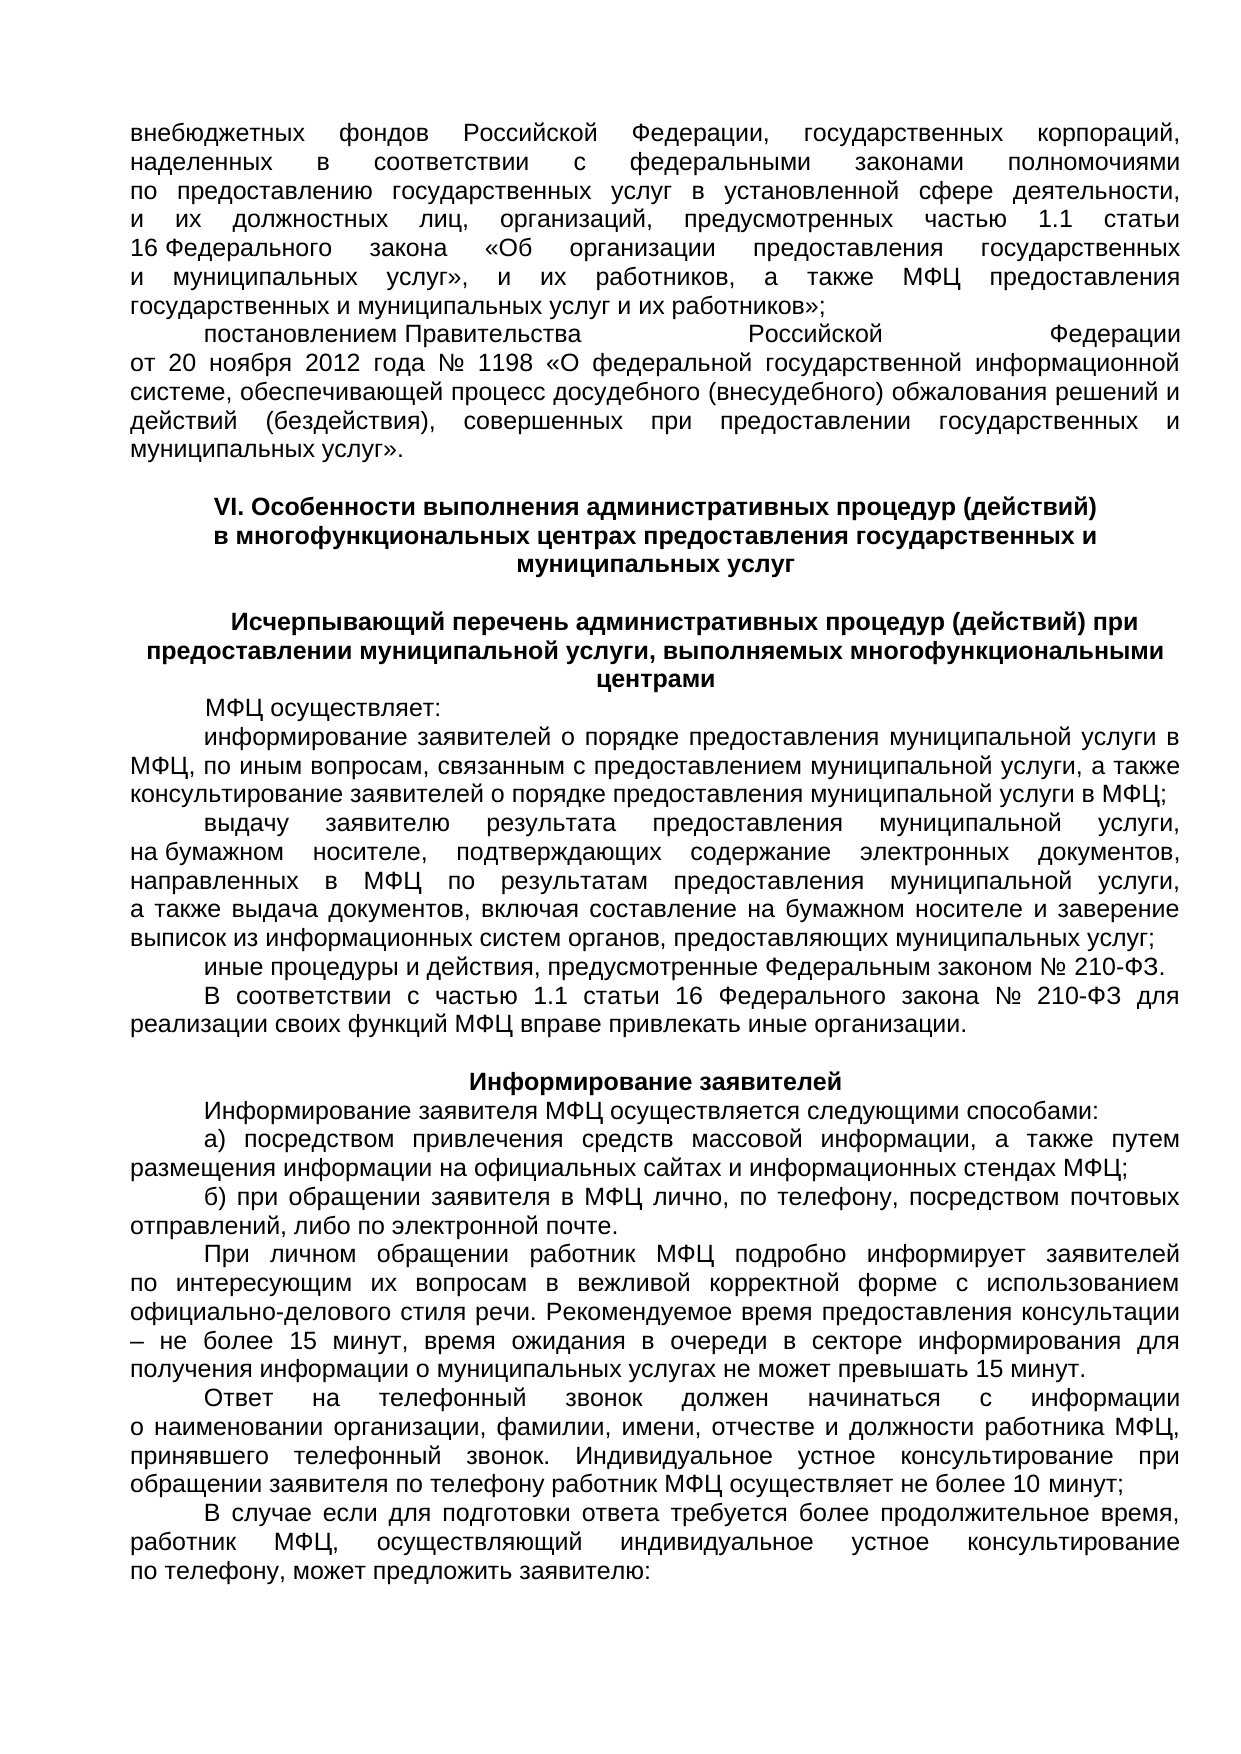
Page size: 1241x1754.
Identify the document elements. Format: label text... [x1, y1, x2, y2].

text а) посредством привлечения средств массовой информации, а также путем размещения информации на официальных сайтах и информационных стендах МФЦ; [130, 1124, 1181, 1182]
text В соответствии с частью 1.1 статьи 16 Федерального закона № 210-ФЗ для реализации своих функций МФЦ вправе привлекать иные организации. [130, 981, 1181, 1038]
text МФЦ осуществляет: [205, 693, 1181, 722]
text иные процедуры и действия, предусмотренные Федеральным законом № 210-ФЗ. [130, 952, 1181, 981]
text информирование заявителей о порядке предоставления муниципальной услуги в МФЦ, по иным вопросам, связанным с предоставлением муниципальной услуги, а также консультирование заявителей о порядке предоставления муниципальной услуги в МФЦ; [130, 722, 1181, 808]
text Информирование заявителей [130, 1067, 1181, 1096]
text Исчерпывающий перечень административных процедур (действий) при предоставлении муниципальной услуги, выполняемых многофункциональными центрами [130, 607, 1181, 693]
text Ответ на телефонный звонок должен начинаться с информации о наименовании организации, фамилии, имени, отчестве и должности работника МФЦ, принявшего телефонный звонок. Индивидуальное устное консультирование при обращении заявителя по телефону работник МФЦ осуществляет не более 10 минут; [130, 1383, 1181, 1498]
text При личном обращении работник МФЦ подробно информирует заявителей по интересующим их вопросам в вежливой корректной форме с использованием официально-делового стиля речи. Рекомендуемое время предоставления консультации – не более 15 минут, время ожидания в очереди в секторе информирования для получения информации о муниципальных услугах не может превышать 15 минут. [130, 1239, 1181, 1383]
text Информирование заявителя МФЦ осуществляется следующими способами: [204, 1096, 1181, 1124]
text в многофункциональных центрах предоставления государственных и муниципальных услуг [130, 521, 1181, 578]
text В случае если для подготовки ответа требуется более продолжительное время, работник МФЦ, осуществляющий индивидуальное устное консультирование по телефону, может предложить заявителю: [130, 1498, 1181, 1584]
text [130, 118, 1181, 319]
text постановлением Правительства Российской Федерации от 20 ноября 2012 года № 1198 «О федеральной государственной информационной системе, обеспечивающей процесс досудебного (внесудебного) обжалования решений и действий (бездействия), совершенных при предоставлении государственных и муниципальных услуг». [130, 319, 1181, 463]
text VI. Особенности выполнения административных процедур (действий) [130, 492, 1181, 521]
text выдачу заявителю результата предоставления муниципальной услуги, на бумажном носителе, подтверждающих содержание электронных документов, направленных в МФЦ по результатам предоставления муниципальной услуги, а также выдача документов, включая составление на бумажном носителе и заверение выписок из информационных систем органов, предоставляющих муниципальных услуг; [130, 808, 1181, 952]
text б) при обращении заявителя в МФЦ лично, по телефону, посредством почтовых отправлений, либо по электронной почте. [130, 1182, 1181, 1239]
